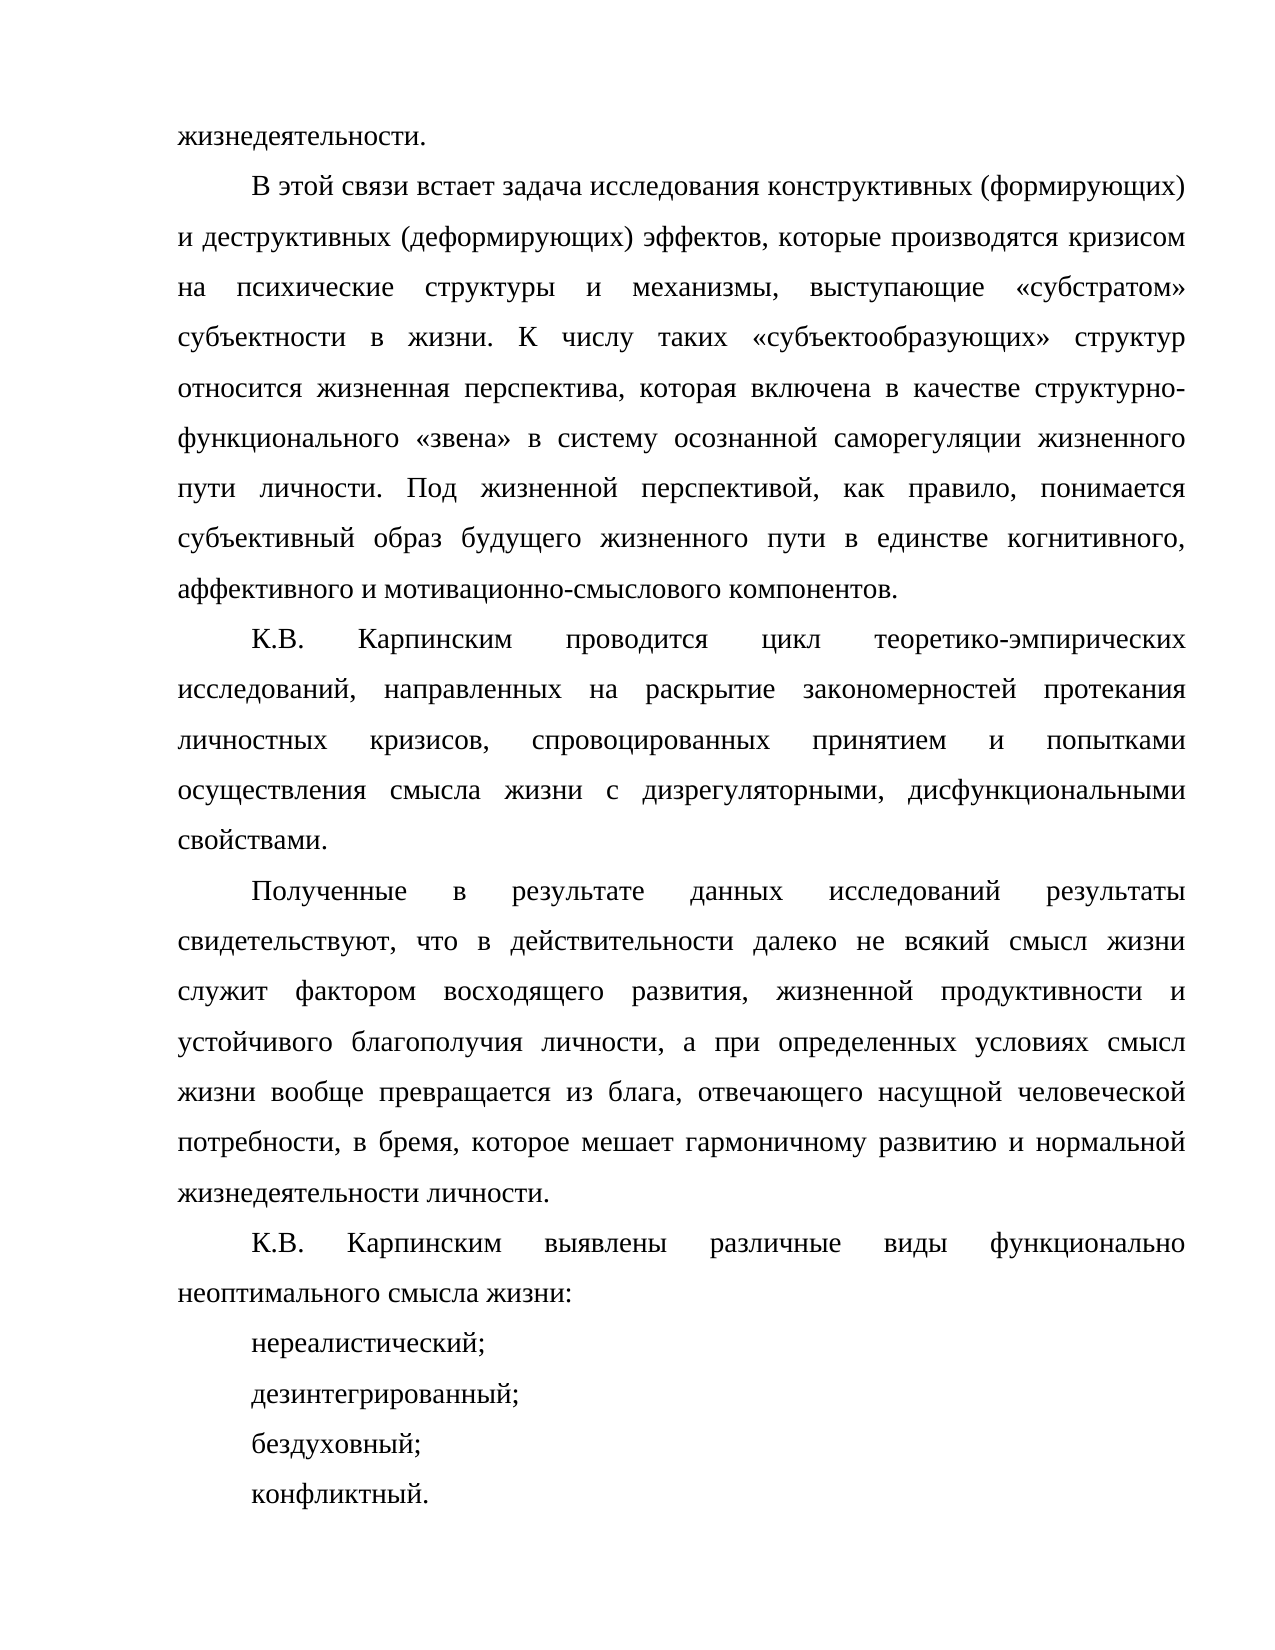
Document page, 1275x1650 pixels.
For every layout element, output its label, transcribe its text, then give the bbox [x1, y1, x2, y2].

text Полученные в результате данных исследований результаты свидетельствуют, что в действительности далеко не всякий смысл жизни служит фактором восходящего развития, жизненной продуктивности и устойчивого благополучия личности, а при определенных условиях смысл жизни вообще превращается из блага, отвечающего насущной человеческой потребности, в бремя, которое мешает гармоничному развитию и нормальной жизнедеятельности личности. [177, 873, 1186, 1208]
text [177, 118, 1186, 152]
text В этой связи встает задача исследования конструктивных (формирующих) и деструктивных (деформирующих) эффектов, которые производятся кризисом на психические структуры и механизмы, выступающие «субстратом» субъектности в жизни. К числу таких «субъектообразующих» структур относится жизненная перспектива, которая включена в качестве структурно-функционального «звена» в систему осознанной саморегуляции жизненного пути личности. Под жизненной перспективой, как правило, понимается субъективный образ будущего жизненного пути в единстве когнитивного, аффективного и мотивационно-смыслового компонентов. [177, 168, 1186, 604]
text бездуховный; [177, 1426, 1186, 1460]
text К.В. Карпинским выявлены различные виды функционально неоптимального смысла жизни: [177, 1225, 1186, 1309]
text дезинтегрированный; [177, 1376, 1186, 1409]
text нереалистический; [177, 1326, 1186, 1359]
text К.В. Карпинским проводится цикл теоретико-эмпирических исследований, направленных на раскрытие закономерностей протекания личностных кризисов, спровоцированных принятием и попытками осуществления смысла жизни с дизрегуляторными, дисфункциональными свойствами. [177, 621, 1186, 856]
text конфликтный. [177, 1477, 1186, 1510]
